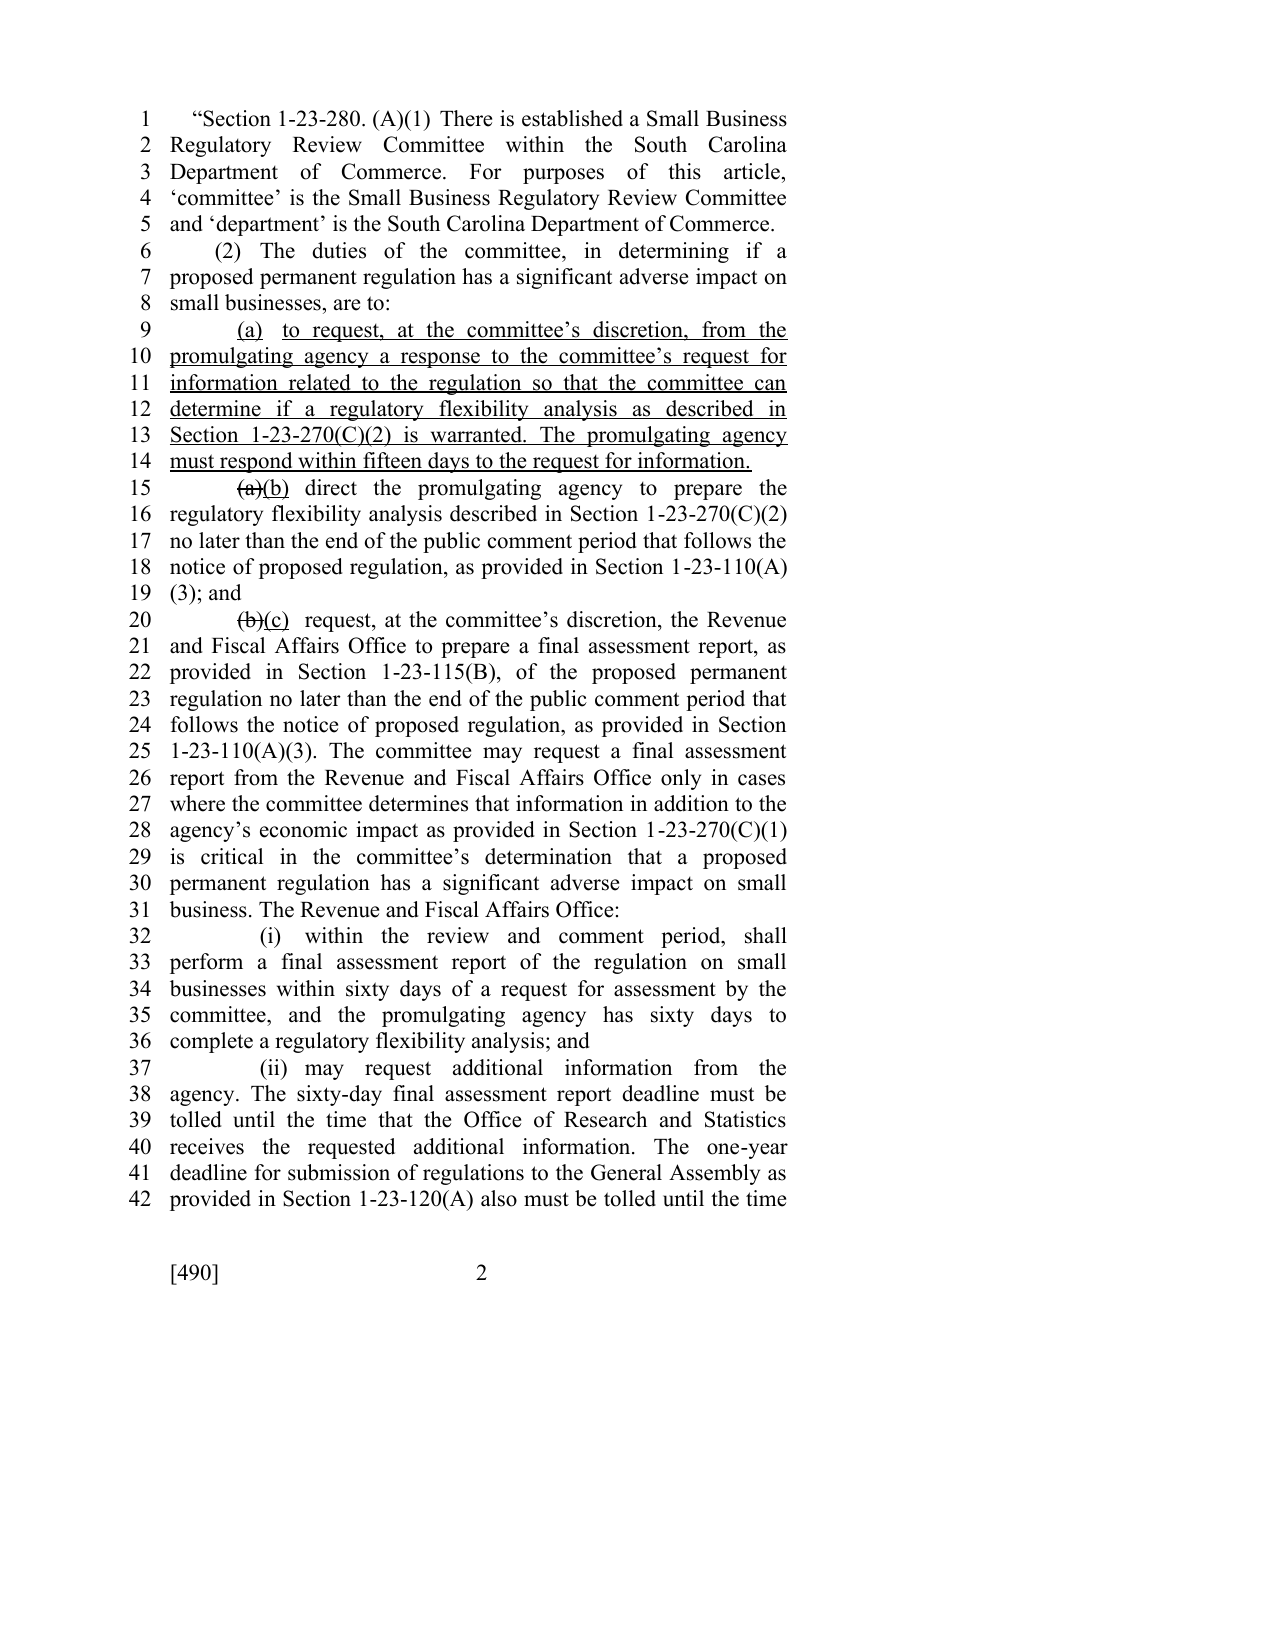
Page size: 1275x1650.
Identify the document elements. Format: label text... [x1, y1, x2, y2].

text “Section 1-23-280. (A)(1) There is established a Small Business Regulatory Review Committee within the South Carolina Department of Commerce. For purposes of this article, ‘committee’ is the Small Business Regulatory Review Committee and ‘department’ is the South Carolina Department of Commerce. [169, 105, 787, 237]
text (2) The duties of the committee, in determining if a proposed permanent regulation has a significant adverse impact on small businesses, are to: [169, 237, 787, 316]
text (a)(b) direct the promulgating agency to prepare the regulatory flexibility analysis described in Section 1-23-270(C)(2) no later than the end of the public comment period that follows the notice of proposed regulation, as provided in Section 1-23-110(A)(3); and [169, 474, 787, 606]
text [169, 1054, 787, 1212]
text (i) within the review and comment period, shall perform a final assessment report of the regulation on small businesses within sixty days of a request for assessment by the committee, and the promulgating agency has sixty days to complete a regulatory flexibility analysis; and [169, 922, 787, 1054]
text (b)(c) request, at the committee’s discretion, the Revenue and Fiscal Affairs Office to prepare a final assessment report, as provided in Section 1-23-115(B), of the proposed permanent regulation no later than the end of the public comment period that follows the notice of proposed regulation, as provided in Section 1-23-110(A)(3). The committee may request a final assessment report from the Revenue and Fiscal Affairs Office only in cases where the committee determines that information in addition to the agency’s economic impact as provided in Section 1-23-270(C)(1) is critical in the committee’s determination that a proposed permanent regulation has a significant adverse impact on small business. The Revenue and Fiscal Affairs Office: [169, 606, 787, 922]
text (a) to request, at the committee’s discretion, from the promulgating agency a response to the committee’s request for information related to the regulation so that the committee can determine if a regulatory flexibility analysis as described in Section 1-23-270(C)(2) is warranted. The promulgating agency must respond within fifteen days to the request for information. [169, 316, 787, 365]
